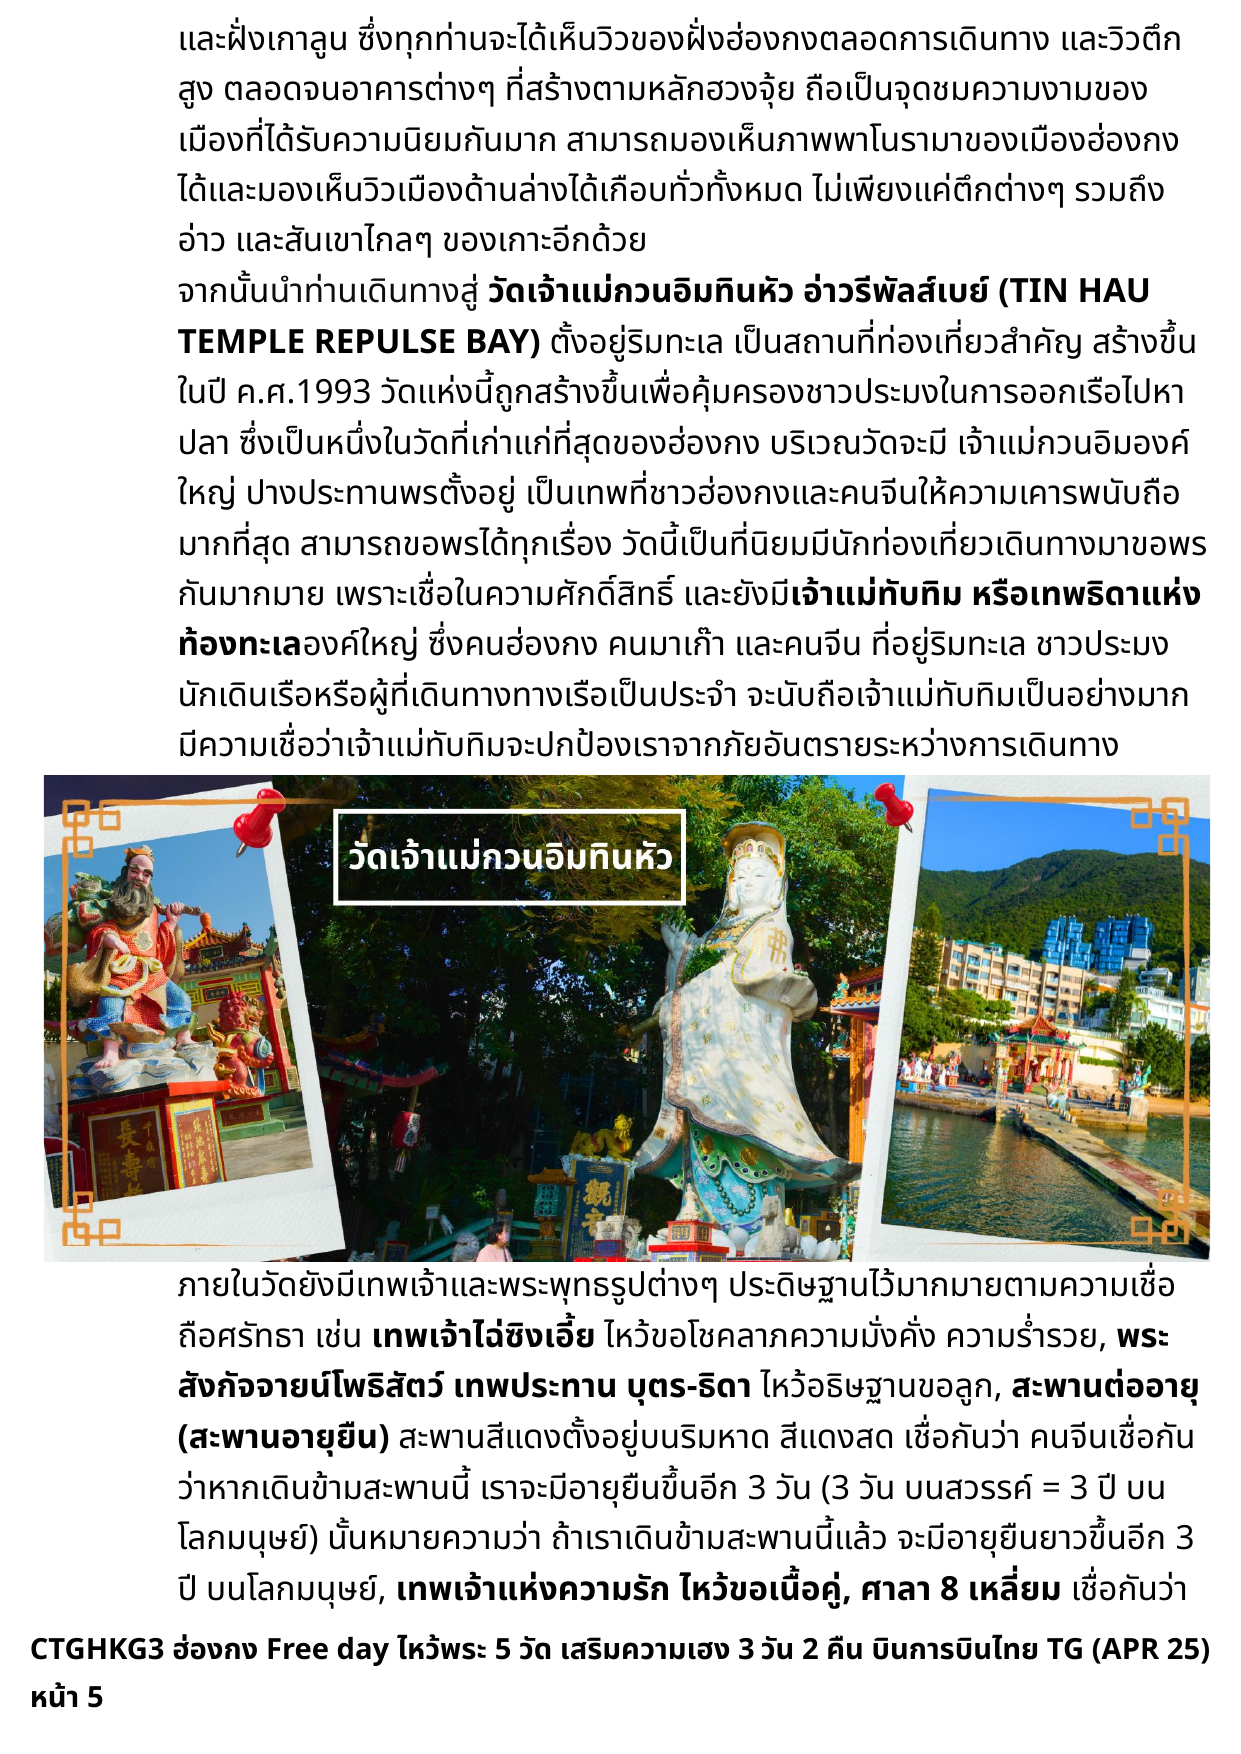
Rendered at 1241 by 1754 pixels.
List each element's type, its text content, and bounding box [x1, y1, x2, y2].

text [177, 1262, 1211, 1615]
picture [43, 775, 1211, 1262]
